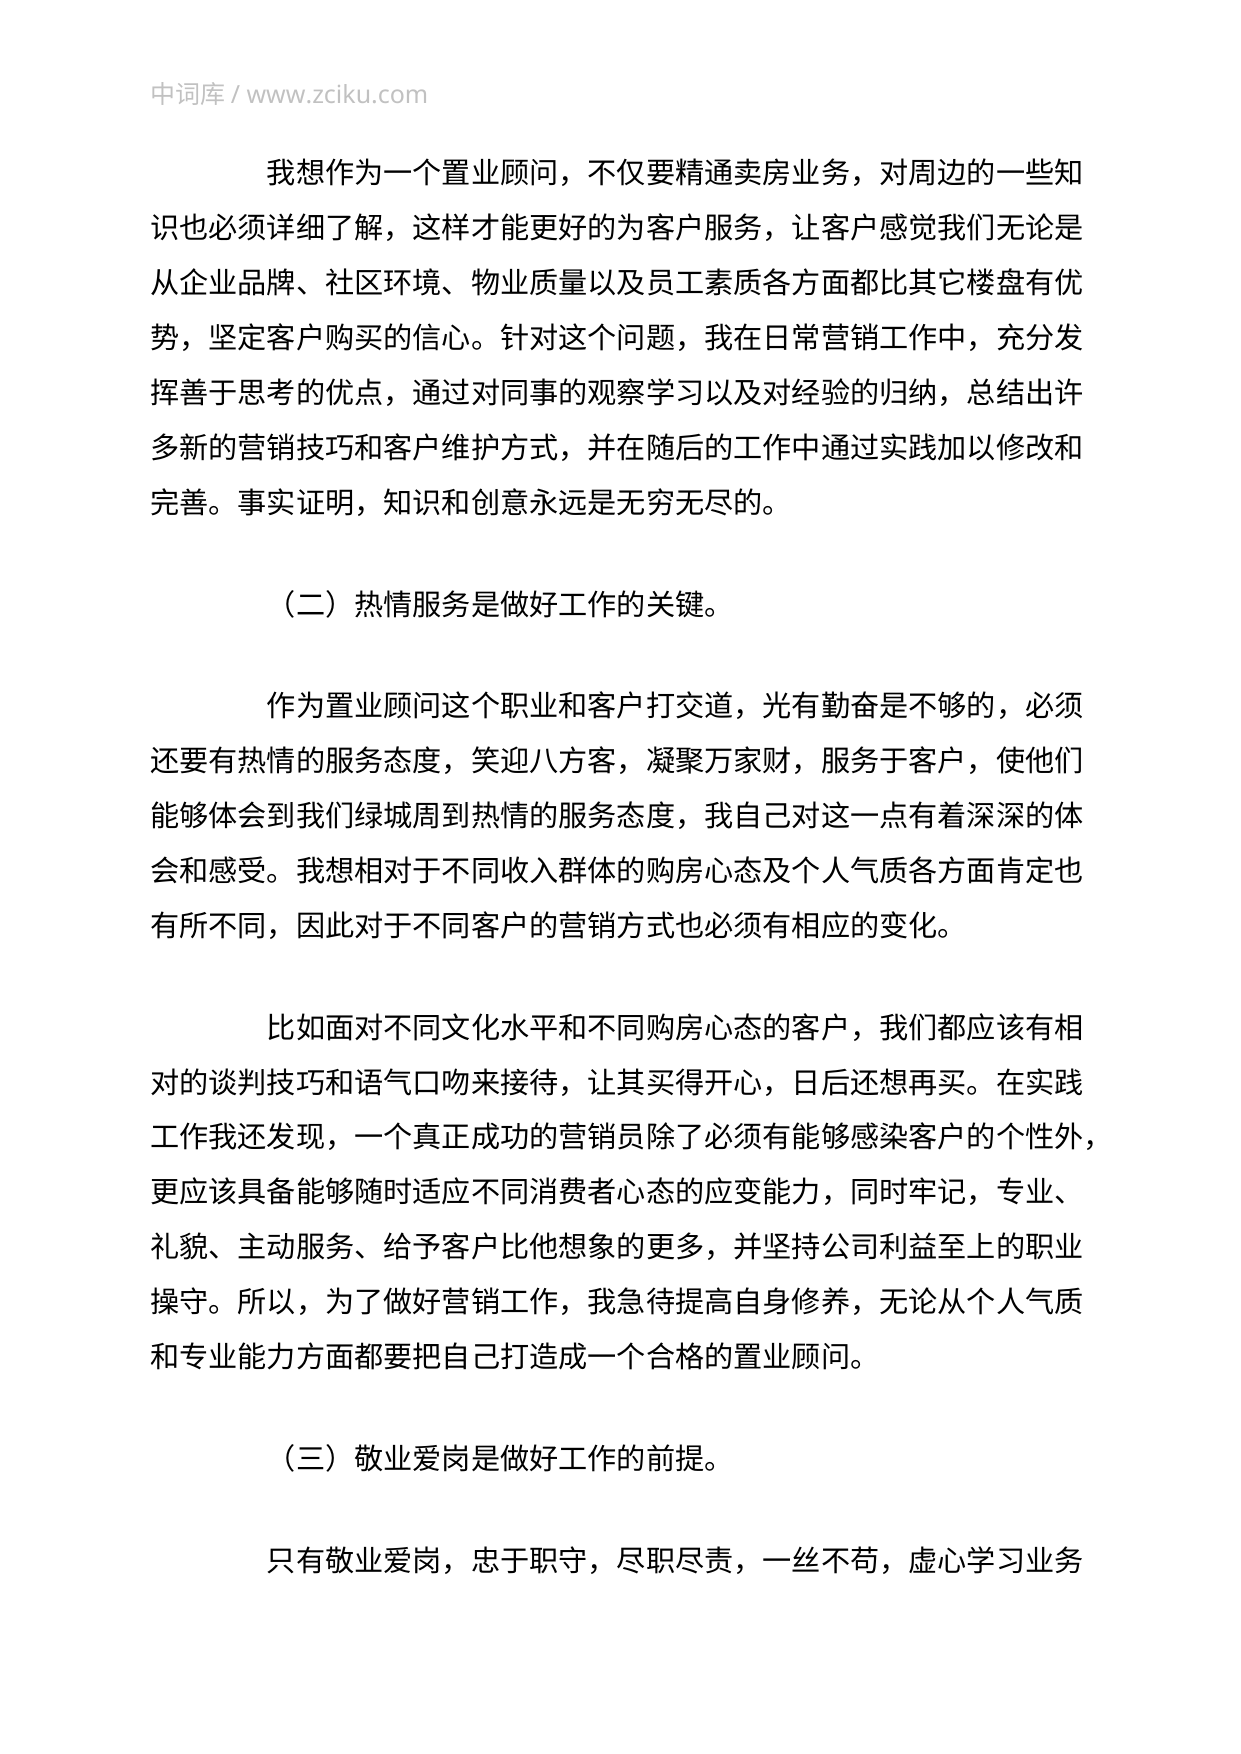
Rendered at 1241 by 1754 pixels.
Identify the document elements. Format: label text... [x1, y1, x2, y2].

text 作为置业顾问这个职业和客户打交道，光有勤奋是不够的，必须还要有热情的服务态度，笑迎八方客，凝聚万家财，服务于客户，使他们能够体会到我们绿城周到热情的服务态度，我自己对这一点有着深深的体会和感受。我想相对于不同收入群体的购房心态及个人气质各方面肯定也有所不同，因此对于不同客户的营销方式也必须有相应的变化。 [150, 683, 1090, 945]
text （二）热情服务是做好工作的关键。 [150, 581, 1090, 623]
text （三）敬业爱岗是做好工作的前提。 [150, 1435, 1090, 1478]
text 比如面对不同文化水平和不同购房心态的客户，我们都应该有相对的谈判技巧和语气口吻来接待，让其买得开心，日后还想再买。在实践工作我还发现，一个真正成功的营销员除了必须有能够感染客户的个性外，更应该具备能够随时适应不同消费者心态的应变能力，同时牢记，专业、礼貌、主动服务、给予客户比他想象的更多，并坚持公司利益至上的职业操守。所以，为了做好营销工作，我急待提高自身修养，无论从个人气质和专业能力方面都要把自己打造成一个合格的置业顾问。 [150, 1004, 1090, 1376]
text 我想作为一个置业顾问，不仅要精通卖房业务，对周边的一些知识也必须详细了解，这样才能更好的为客户服务，让客户感觉我们无论是从企业品牌、社区环境、物业质量以及员工素质各方面都比其它楼盘有优势，坚定客户购买的信心。针对这个问题，我在日常营销工作中，充分发挥善于思考的优点，通过对同事的观察学习以及对经验的归纳，总结出许多新的营销技巧和客户维护方式，并在随后的工作中通过实践加以修改和完善。事实证明，知识和创意永远是无穷无尽的。 [150, 150, 1090, 522]
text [150, 1537, 1090, 1579]
